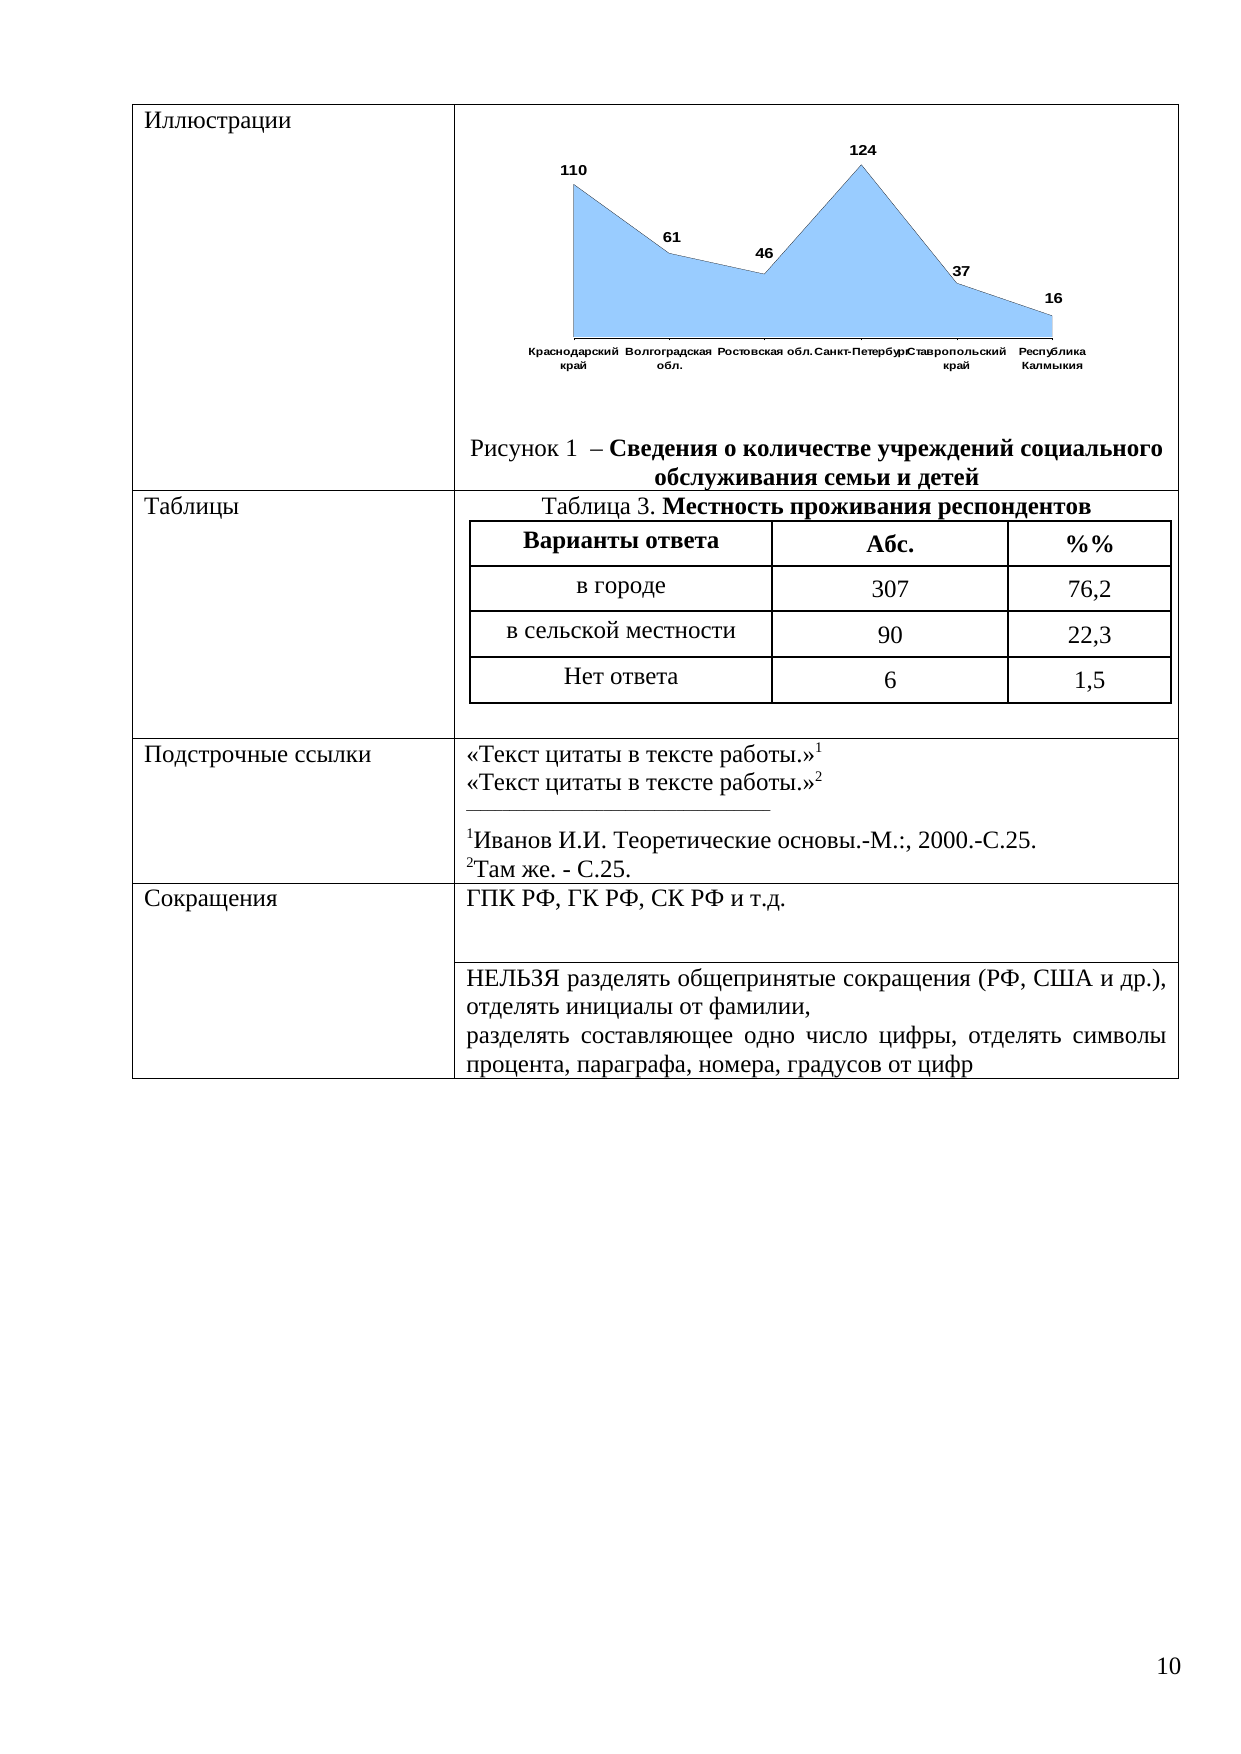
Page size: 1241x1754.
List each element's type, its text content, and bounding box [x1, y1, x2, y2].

table_cell ГПК РФ, ГК РФ, СК РФ и т.д. [455, 884, 1178, 962]
table_cell Подстрочные ссылки [133, 739, 454, 882]
table_cell Сокращения [133, 884, 454, 1078]
table_cell «Текст цитаты в тексте работы.»1 «Текст цитаты в тексте работы.»2 __________________________________________ 1Иванов И.И. Теоретические основы.-М.:, 2000.-С.25. 2Там же. - С.25. [455, 739, 1178, 882]
table_cell Иллюстрации [133, 105, 454, 490]
table_cell Таблица 3. Местность проживания респондентов [455, 491, 1178, 738]
table_cell Рисунок 1 – Сведения о количестве учреждений социального обслуживания семьи и детей [455, 105, 1178, 490]
table_cell НЕЛЬЗЯ разделять общепринятые сокращения (РФ, США и др.), отделять инициалы от фамилии, разделять составляющее одно число цифры, отделять символы процента, параграфа, номера, градусов от цифр [455, 963, 1178, 1078]
table_cell Таблицы [133, 491, 454, 738]
